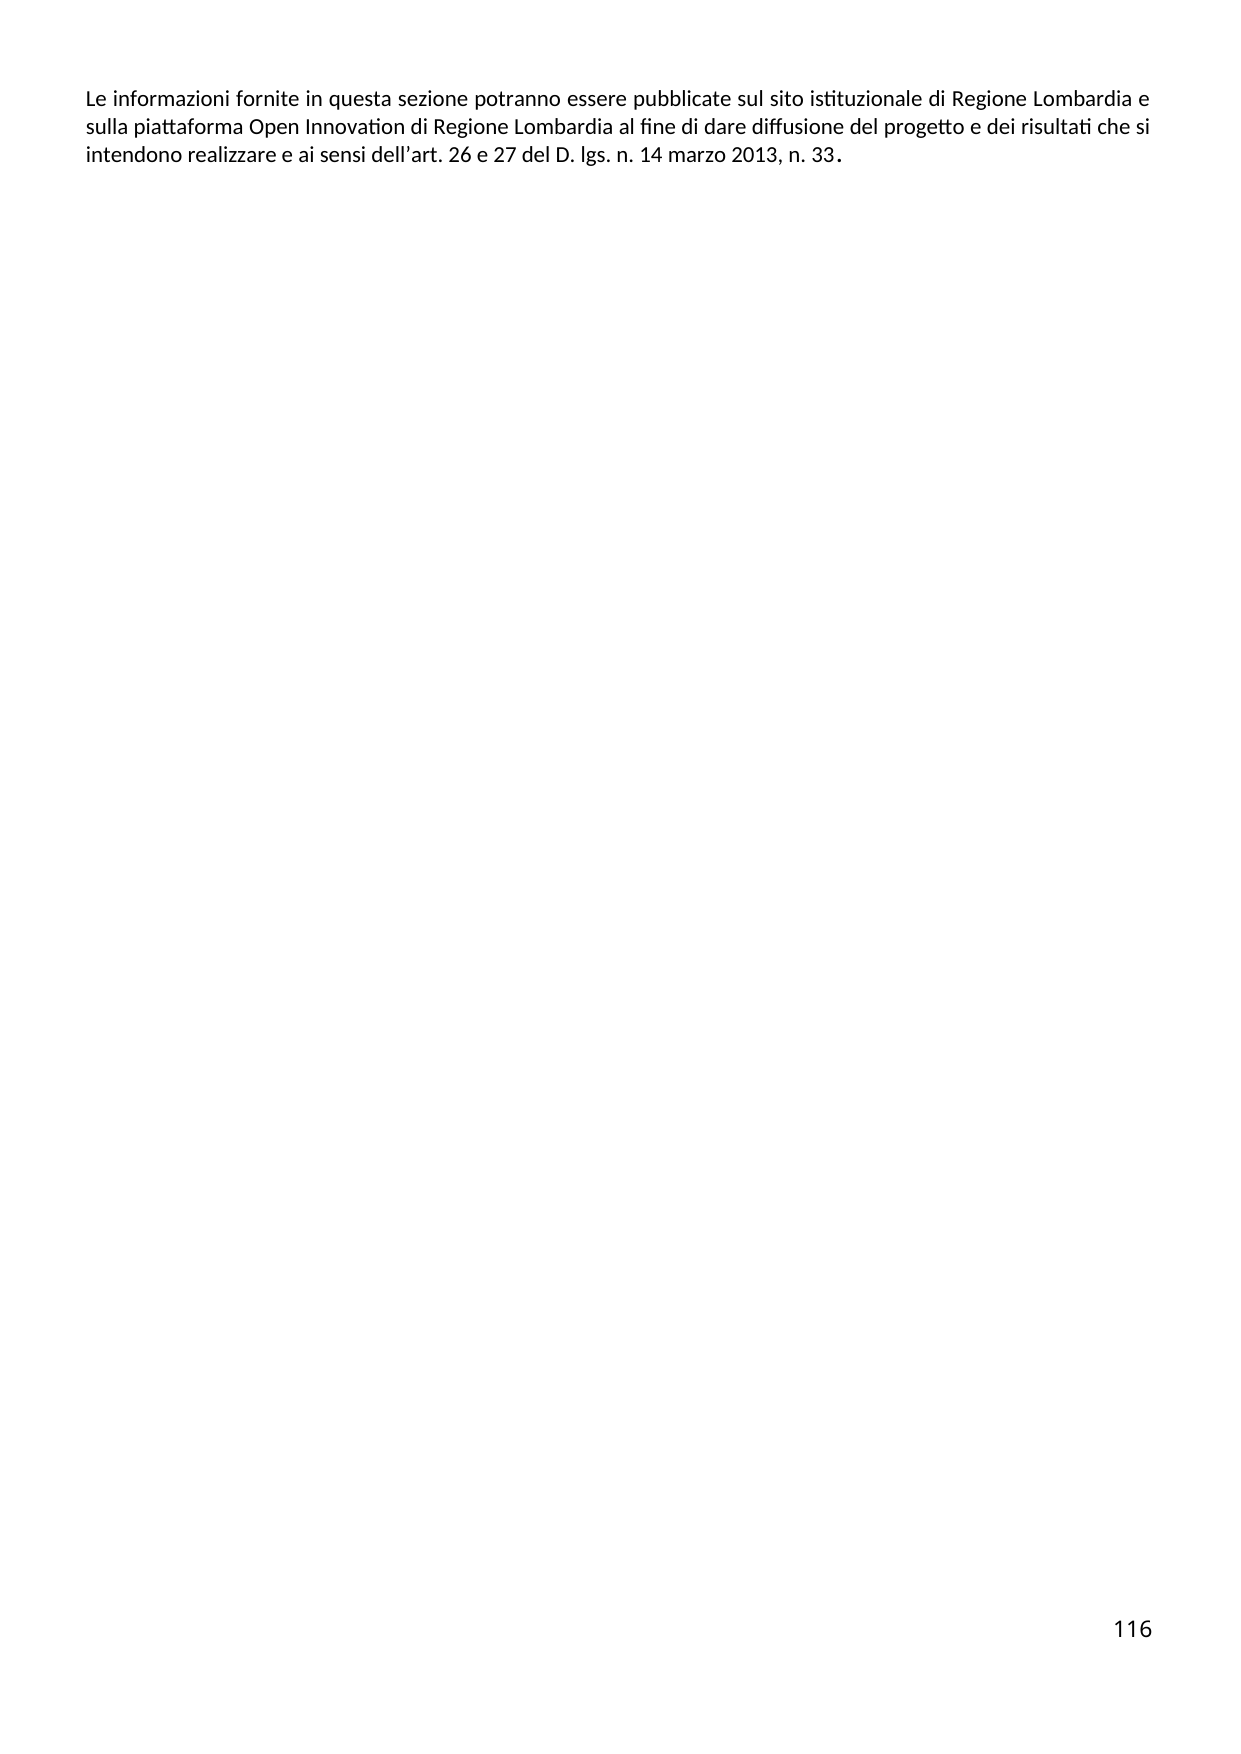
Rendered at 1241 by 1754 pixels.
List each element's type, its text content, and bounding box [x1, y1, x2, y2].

text Le informazioni fornite in questa sezione potranno essere pubblicate sul sito istituzionale di Regione Lombardia e sulla piattaforma Open Innovation di Regione Lombardia al fine di dare diffusione del progetto e dei risultati che si intendono realizzare e ai sensi dell’art. 26 e 27 del D. lgs. n. 14 marzo 2013, n. 33. [86, 84, 1152, 168]
